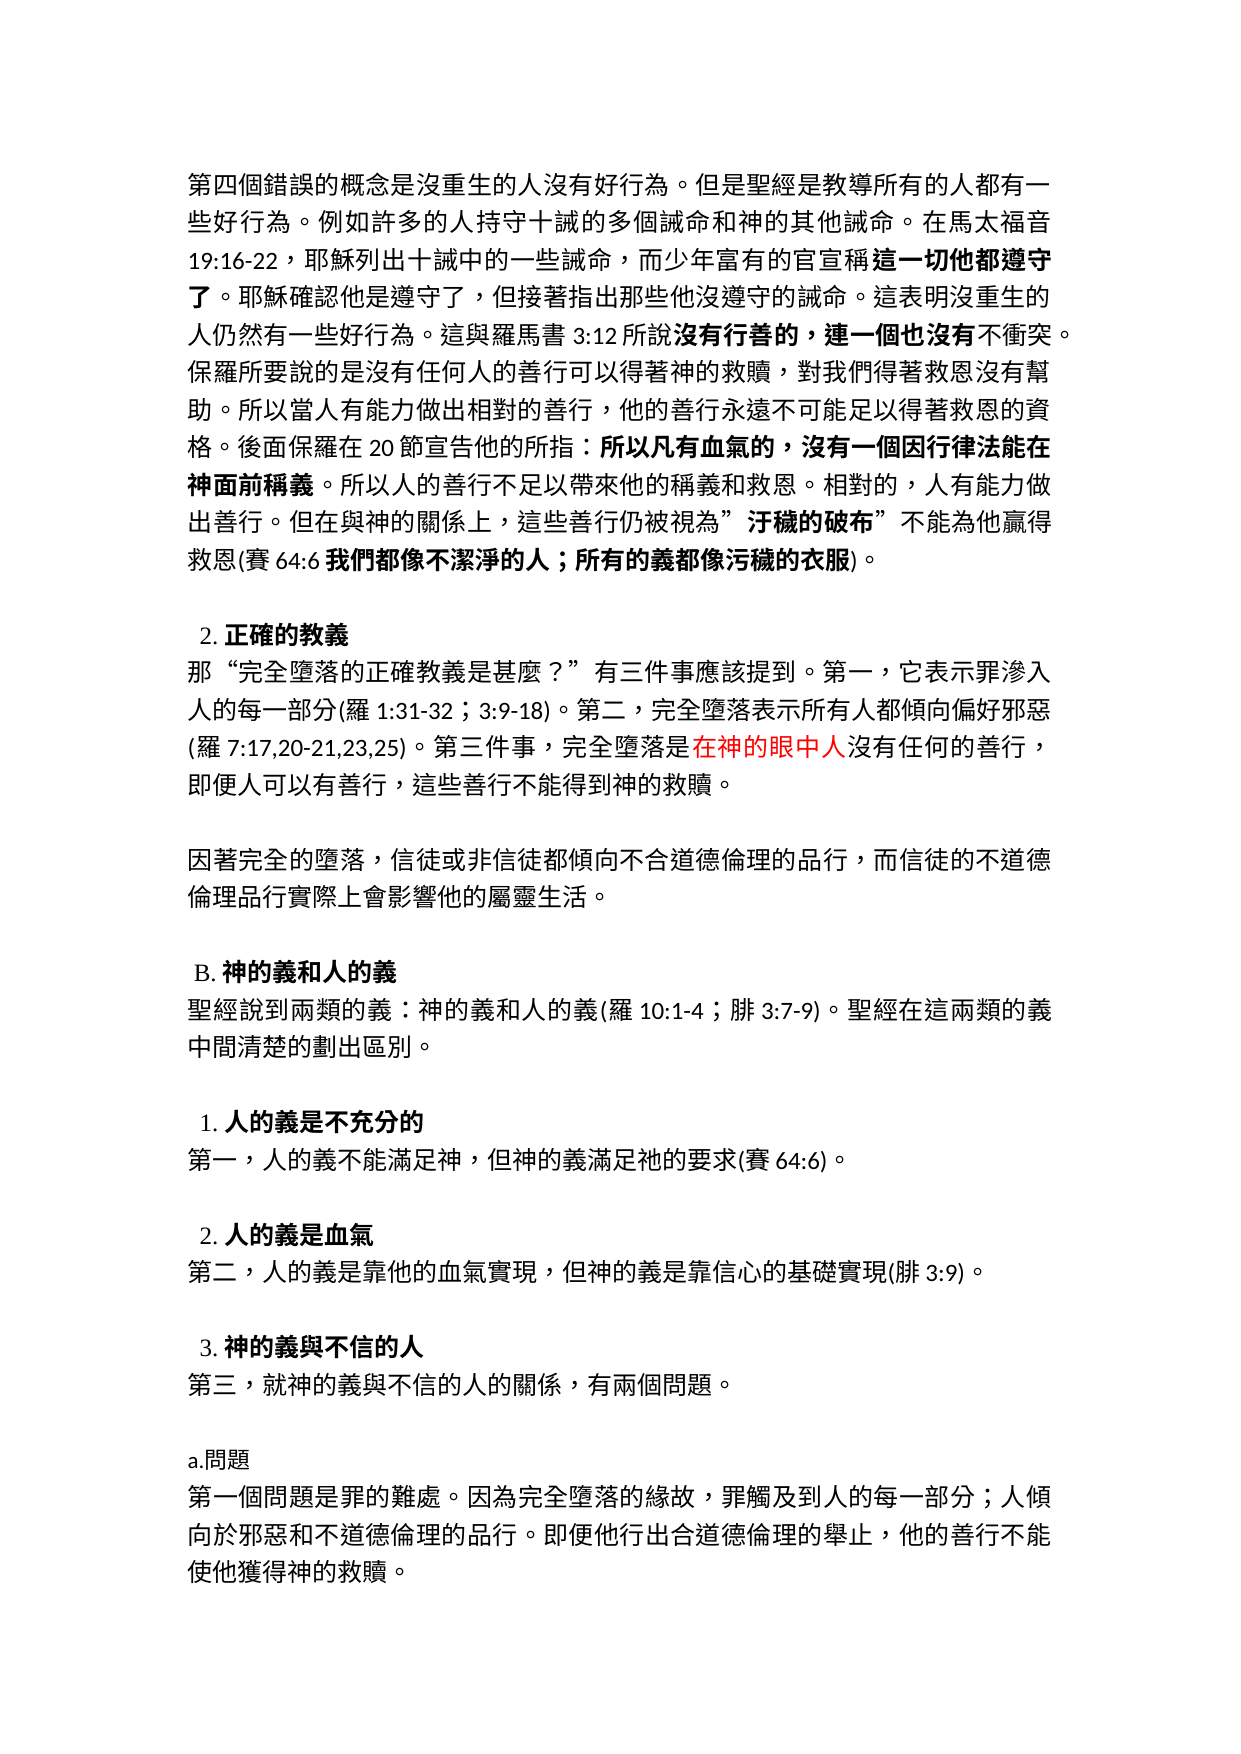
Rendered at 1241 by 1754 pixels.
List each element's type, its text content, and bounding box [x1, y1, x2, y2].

text 第三，就神的義與不信的人的關係，有兩個問題。 [187, 1364, 1053, 1402]
list 人的義是血氣 [199, 1214, 1053, 1252]
text 第四個錯誤的概念是沒重生的人沒有好行為。但是聖經是教導所有的人都有一些好行為。例如許多的人持守十誡的多個誡命和神的其他誡命。在馬太福音19:16-22，耶穌列出十誡中的一些誡命，而少年富有的官宣稱這一切他都遵守了。耶穌確認他是遵守了，但接著指出那些他沒遵守的誡命。這表明沒重生的人仍然有一些好行為。這與羅馬書3:12所說沒有行善的，連一個也沒有不衝突。保羅所要說的是沒有任何人的善行可以得著神的救贖，對我們得著救恩沒有幫助。所以當人有能力做出相對的善行，他的善行永遠不可能足以得著救恩的資格。後面保羅在20節宣告他的所指：所以凡有血氣的，沒有一個因行律法能在神面前稱義。所以人的善行不足以帶來他的稱義和救恩。相對的，人有能力做出善行。但在與神的關係上，這些善行仍被視為”汙穢的破布”不能為他贏得救恩(賽64:6我們都像不潔淨的人；所有的義都像污穢的衣服)。 [187, 164, 1053, 577]
text 第一，人的義不能滿足神，但神的義滿足祂的要求(賽64:6)。 [187, 1139, 1053, 1177]
text 那“完全墮落的正確教義是甚麼？”有三件事應該提到。第一，它表示罪滲入人的每一部分(羅1:31-32；3:9-18)。第二，完全墮落表示所有人都傾向偏好邪惡(羅7:17,20-21,23,25)。第三件事，完全墮落是在神的眼中人沒有任何的善行，即便人可以有善行，這些善行不能得到神的救贖。 [187, 652, 1053, 802]
text 第一個問題是罪的難處。因為完全墮落的緣故，罪觸及到人的每一部分；人傾向於邪惡和不道德倫理的品行。即便他行出合道德倫理的舉止，他的善行不能使他獲得神的救贖。 [187, 1477, 1053, 1589]
list 人的義是不充分的 [199, 1102, 1053, 1139]
text 因著完全的墮落，信徒或非信徒都傾向不合道德倫理的品行，而信徒的不道德倫理品行實際上會影響他的屬靈生活。 [187, 839, 1053, 914]
list 神的義和人的義 [193, 952, 1053, 989]
text a.問題 [187, 1439, 1053, 1477]
text 第二，人的義是靠他的血氣實現，但神的義是靠信心的基礎實現(腓3:9)。 [187, 1252, 1053, 1289]
list 神的義與不信的人 [199, 1327, 1053, 1364]
list 正確的教義 [199, 614, 1053, 652]
text 聖經說到兩類的義：神的義和人的義(羅10:1-4；腓3:7-9)。聖經在這兩類的義中間清楚的劃出區別。 [187, 989, 1053, 1064]
